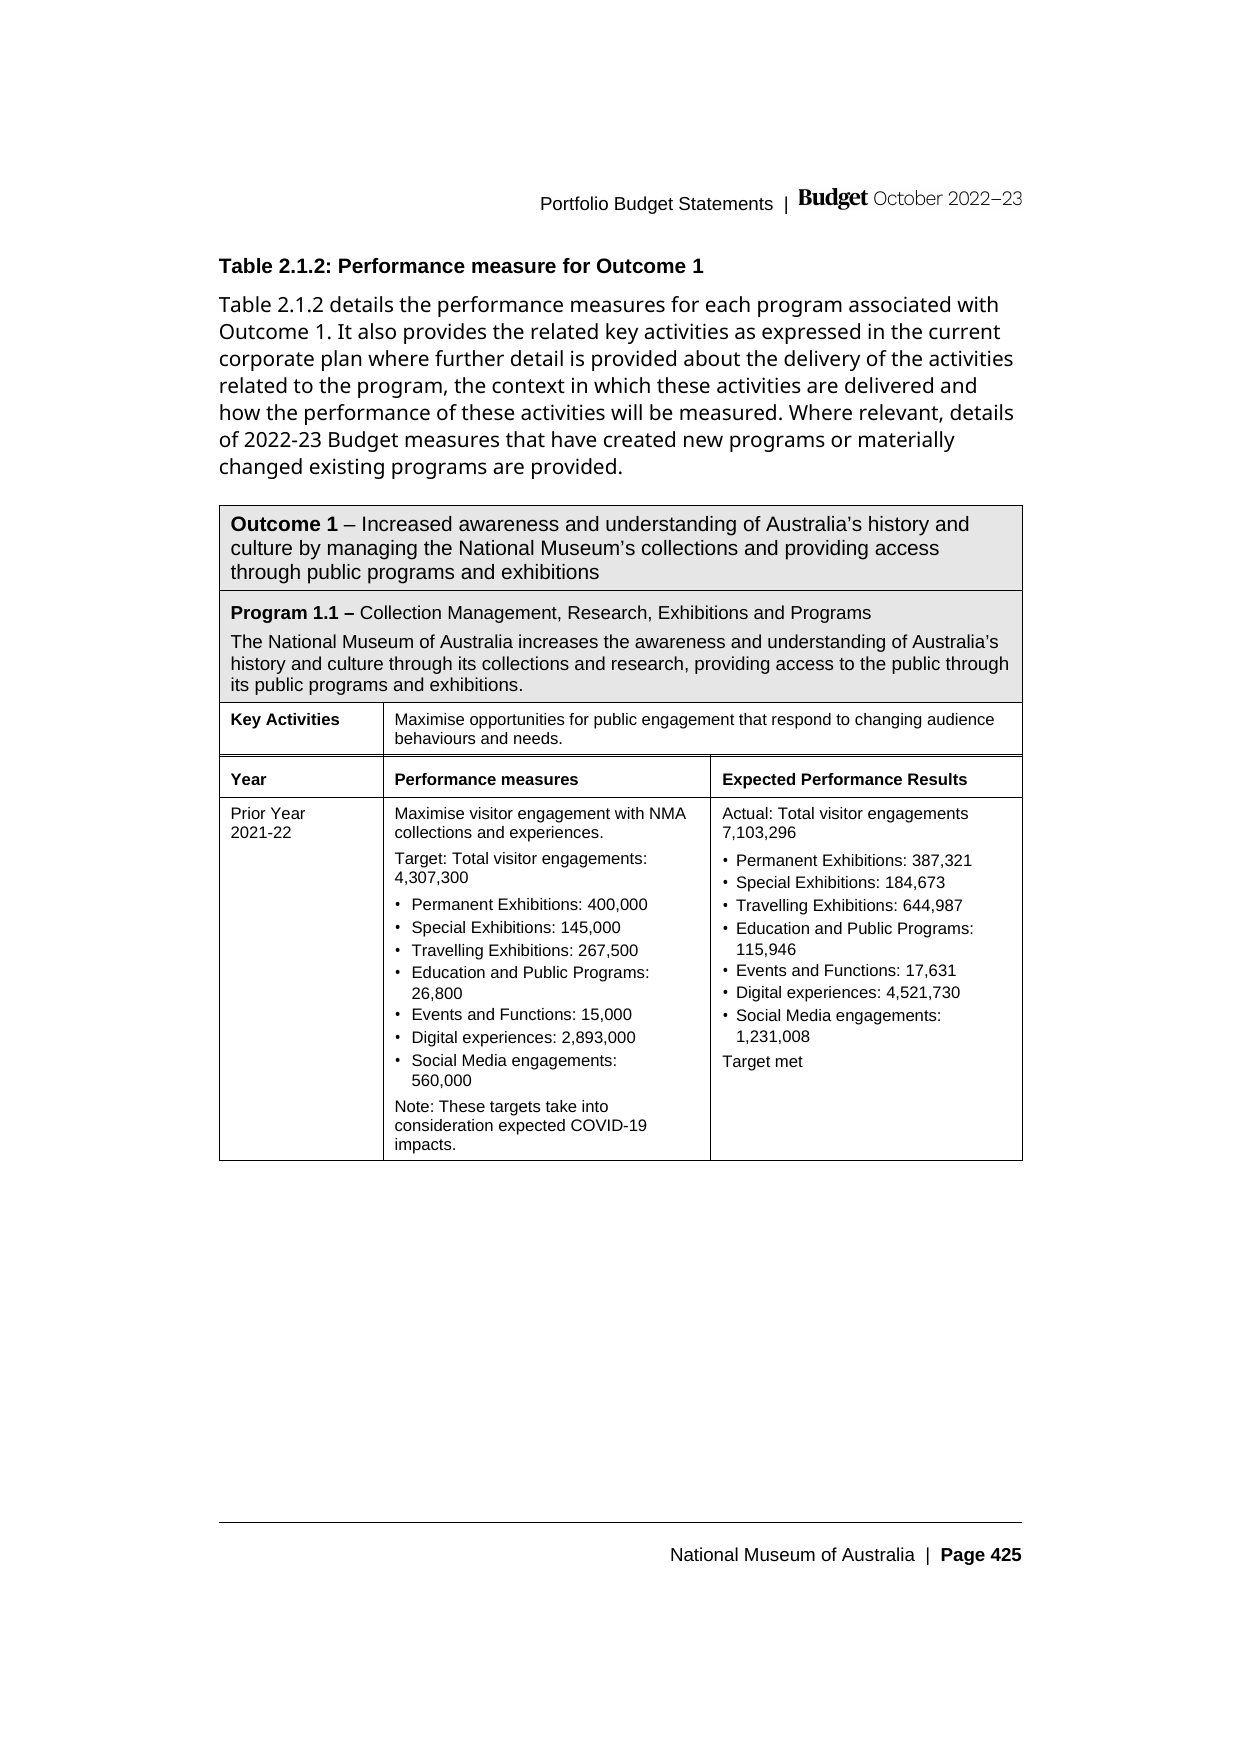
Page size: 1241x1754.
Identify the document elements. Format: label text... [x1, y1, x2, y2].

table_cell Maximise opportunities for public engagement that respond to changing audience behaviours and needs. [384, 703, 1022, 754]
table_cell Key Activities [220, 703, 383, 754]
text Table 2.1.2 details the performance measures for each program associated with Outcome 1. It also provides the related key activities as expressed in the current corporate plan where further detail is provided about the delivery of the activities related to the program, the context in which these activities are delivered and how the performance of these activities will be measured. Where relevant, details of 2022-23 Budget measures that have created new programs or materially changed existing programs are provided. [218, 290, 1022, 480]
table_cell Actual: Total visitor engagements 7,103,296 Permanent Exhibitions: 387,321 Special Exhibitions: 184,673 Travelling Exhibitions: 644,987 Education and Public Programs: 115,946 Events and Functions: 17,631 Digital experiences: 4,521,730 Social Media engagements: 1,231,008 Target met [711, 798, 1022, 1160]
table_cell Prior Year 2021-22 [220, 798, 383, 1160]
table_cell Expected Performance Results [711, 757, 1022, 797]
table_header Outcome 1 – Increased awareness and understanding of Australia’s history and culture by managing the National Museum’s collections and providing access through public programs and exhibitions [220, 506, 1022, 590]
picture [798, 188, 1022, 211]
table_cell Performance measures [384, 757, 710, 797]
table_cell Program 1.1 – Collection Management, Research, Exhibitions and Programs The National Museum of Australia increases the awareness and understanding of Australia’s history and culture through its collections and research, providing access to the public through its public programs and exhibitions. [220, 591, 1022, 702]
subtitle Table 2.1.2: Performance measure for Outcome 1 [218, 254, 1022, 278]
table_cell Maximise visitor engagement with NMA collections and experiences. Target: Total visitor engagements: 4,307,300 Permanent Exhibitions: 400,000 Special Exhibitions: 145,000 Travelling Exhibitions: 267,500 Education and Public Programs: 26,800 Events and Functions: 15,000 Digital experiences: 2,893,000 Social Media engagements: 560,000 Note: These targets take into consideration expected COVID-19 impacts. [384, 798, 710, 1160]
table_cell Year [220, 757, 383, 797]
